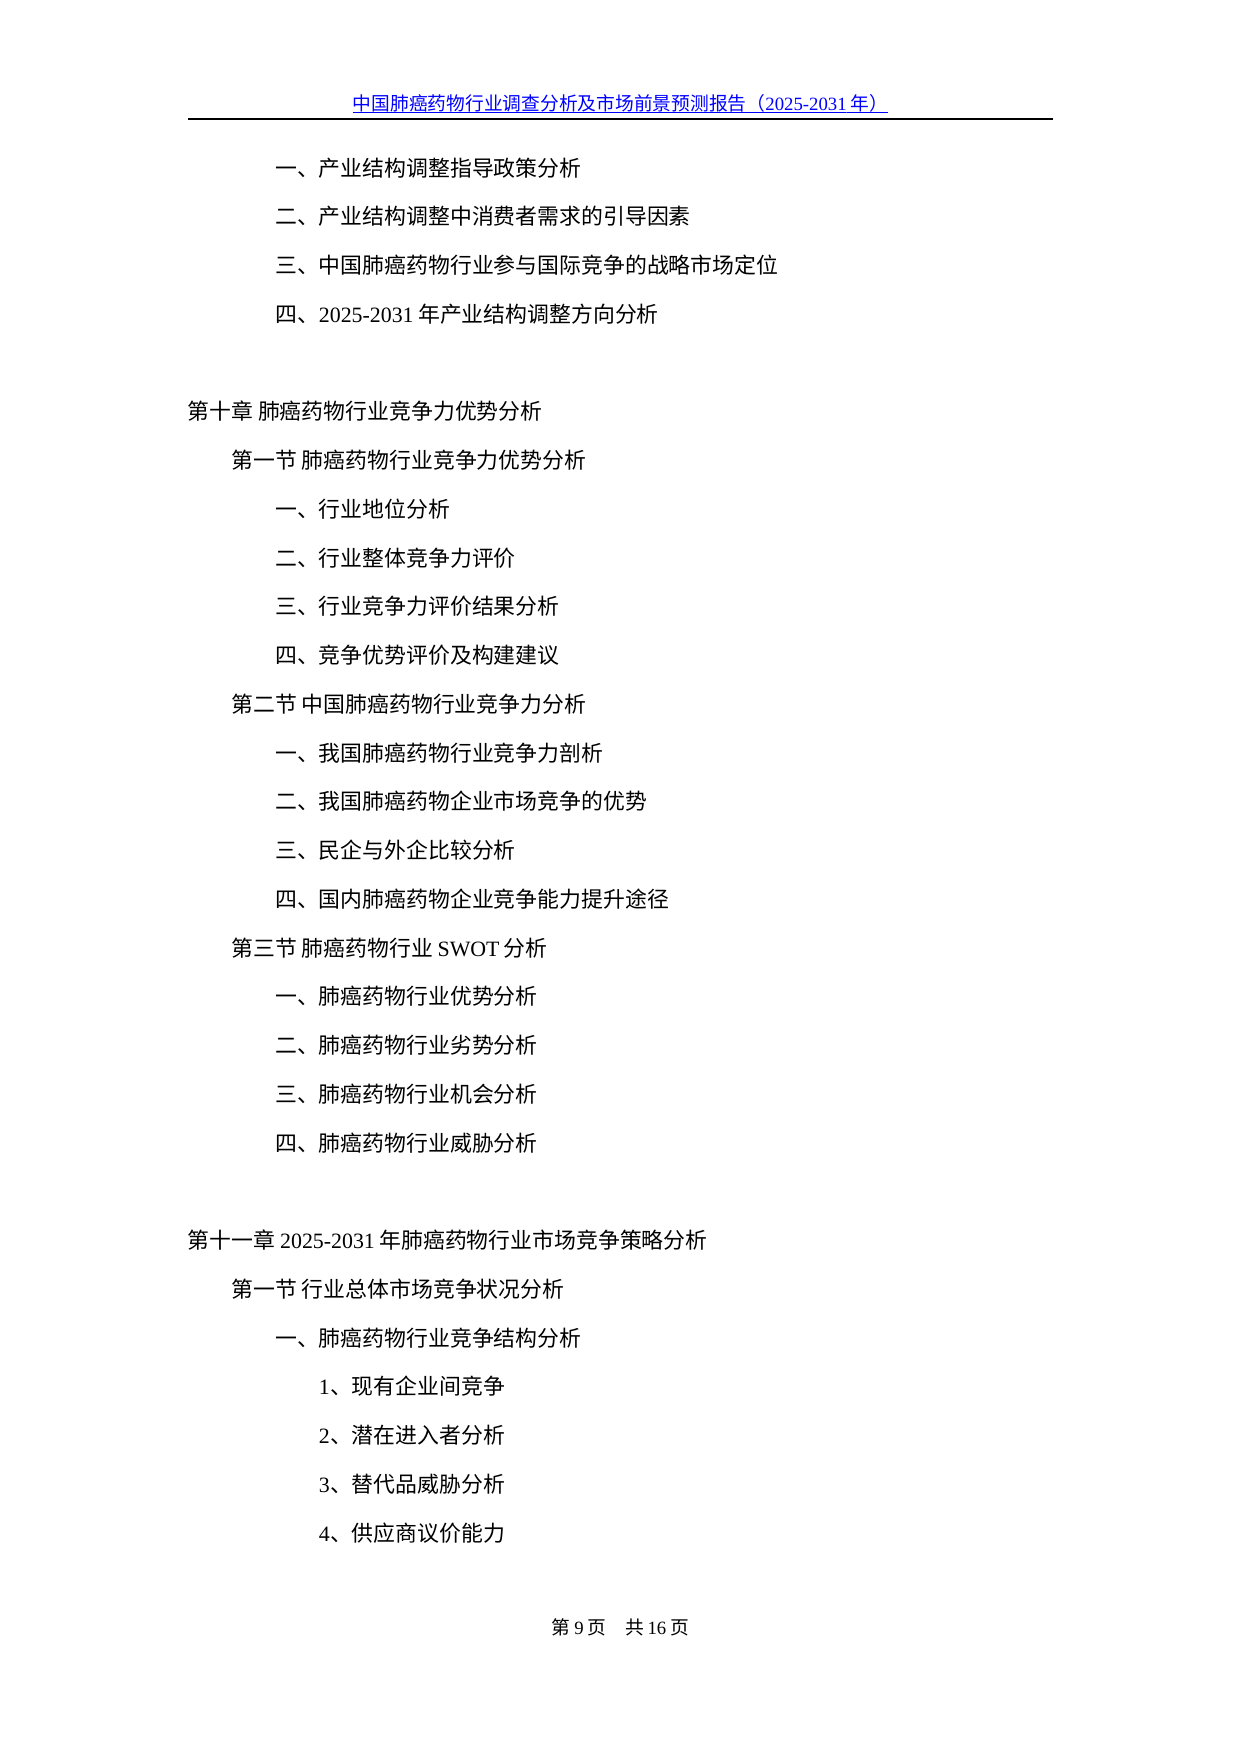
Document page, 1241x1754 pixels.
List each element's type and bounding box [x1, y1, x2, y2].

text [187, 150, 1053, 1548]
